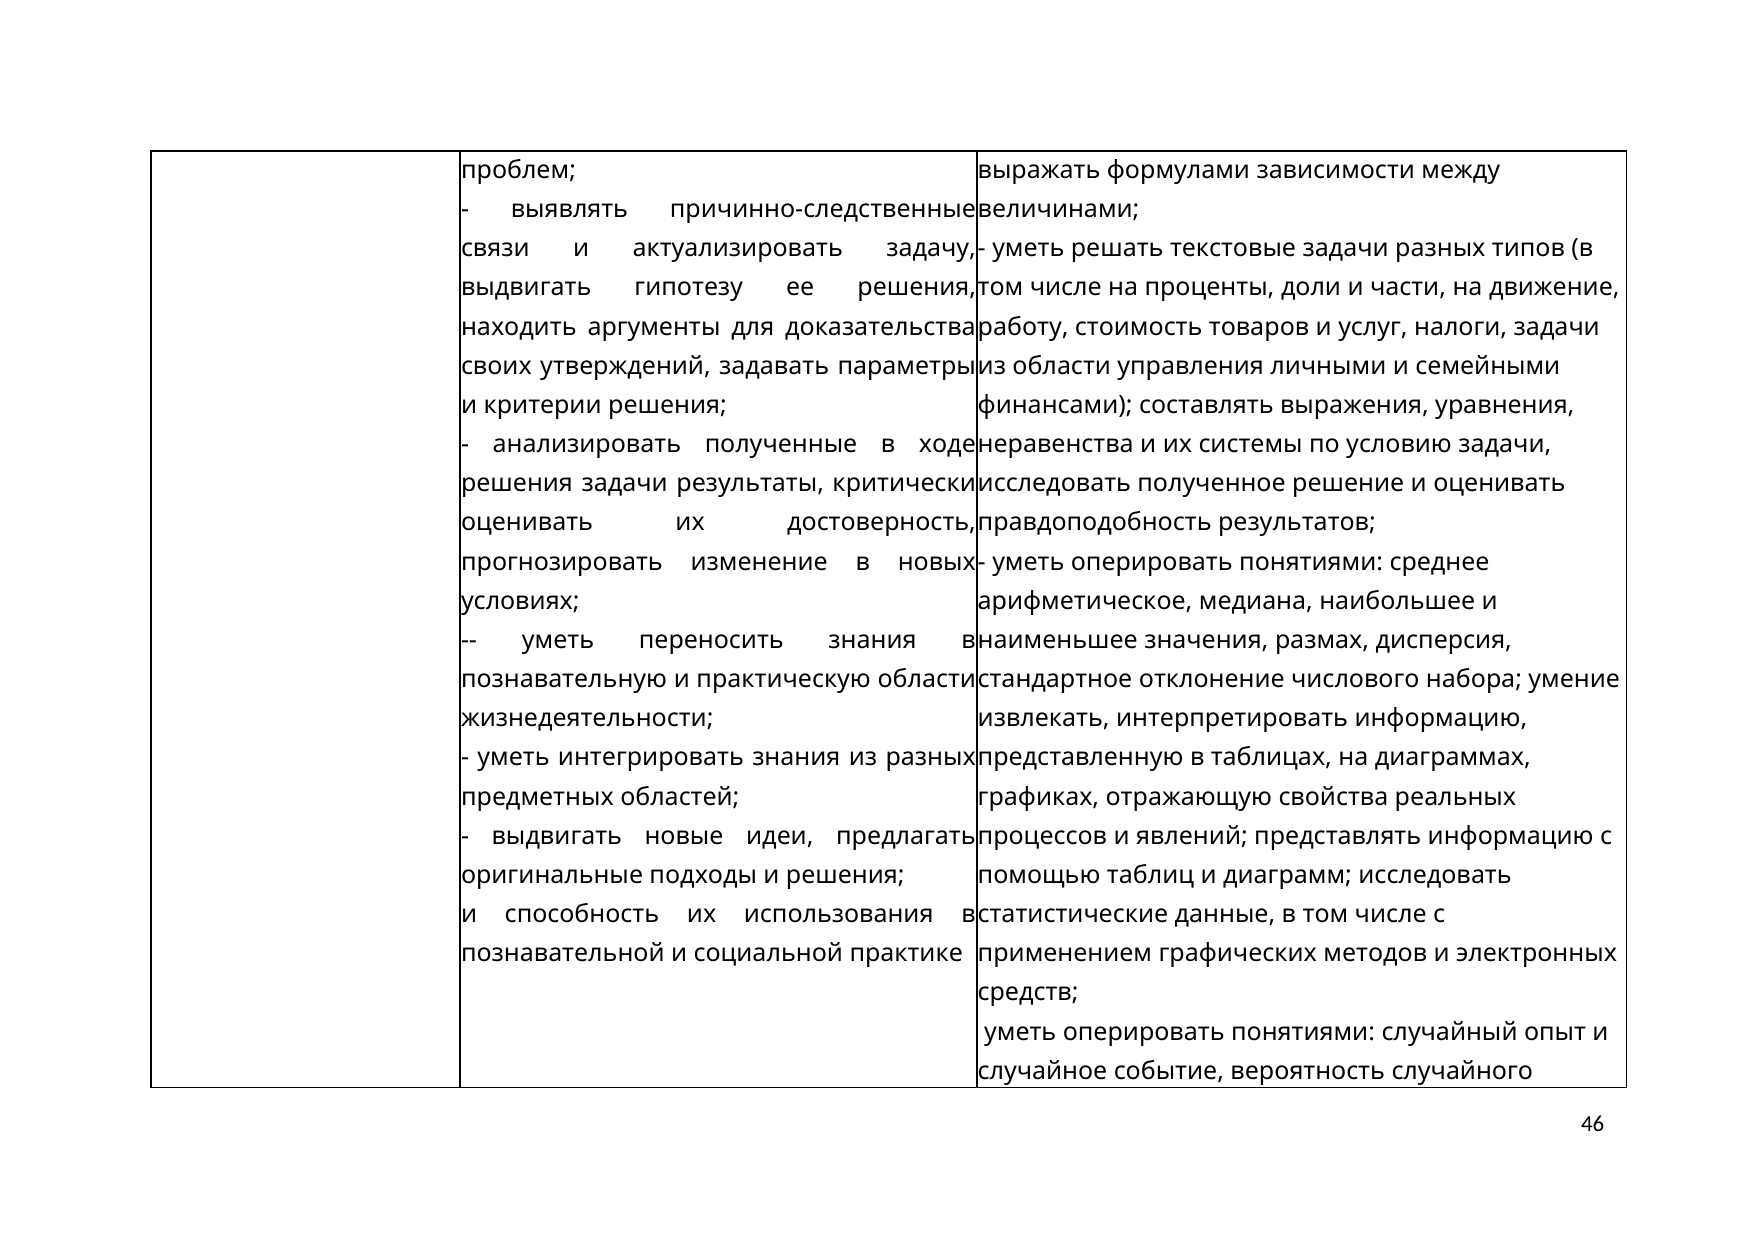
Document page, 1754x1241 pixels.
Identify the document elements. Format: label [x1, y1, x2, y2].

table_cell [461, 891, 976, 1086]
table_cell [152, 152, 459, 1086]
